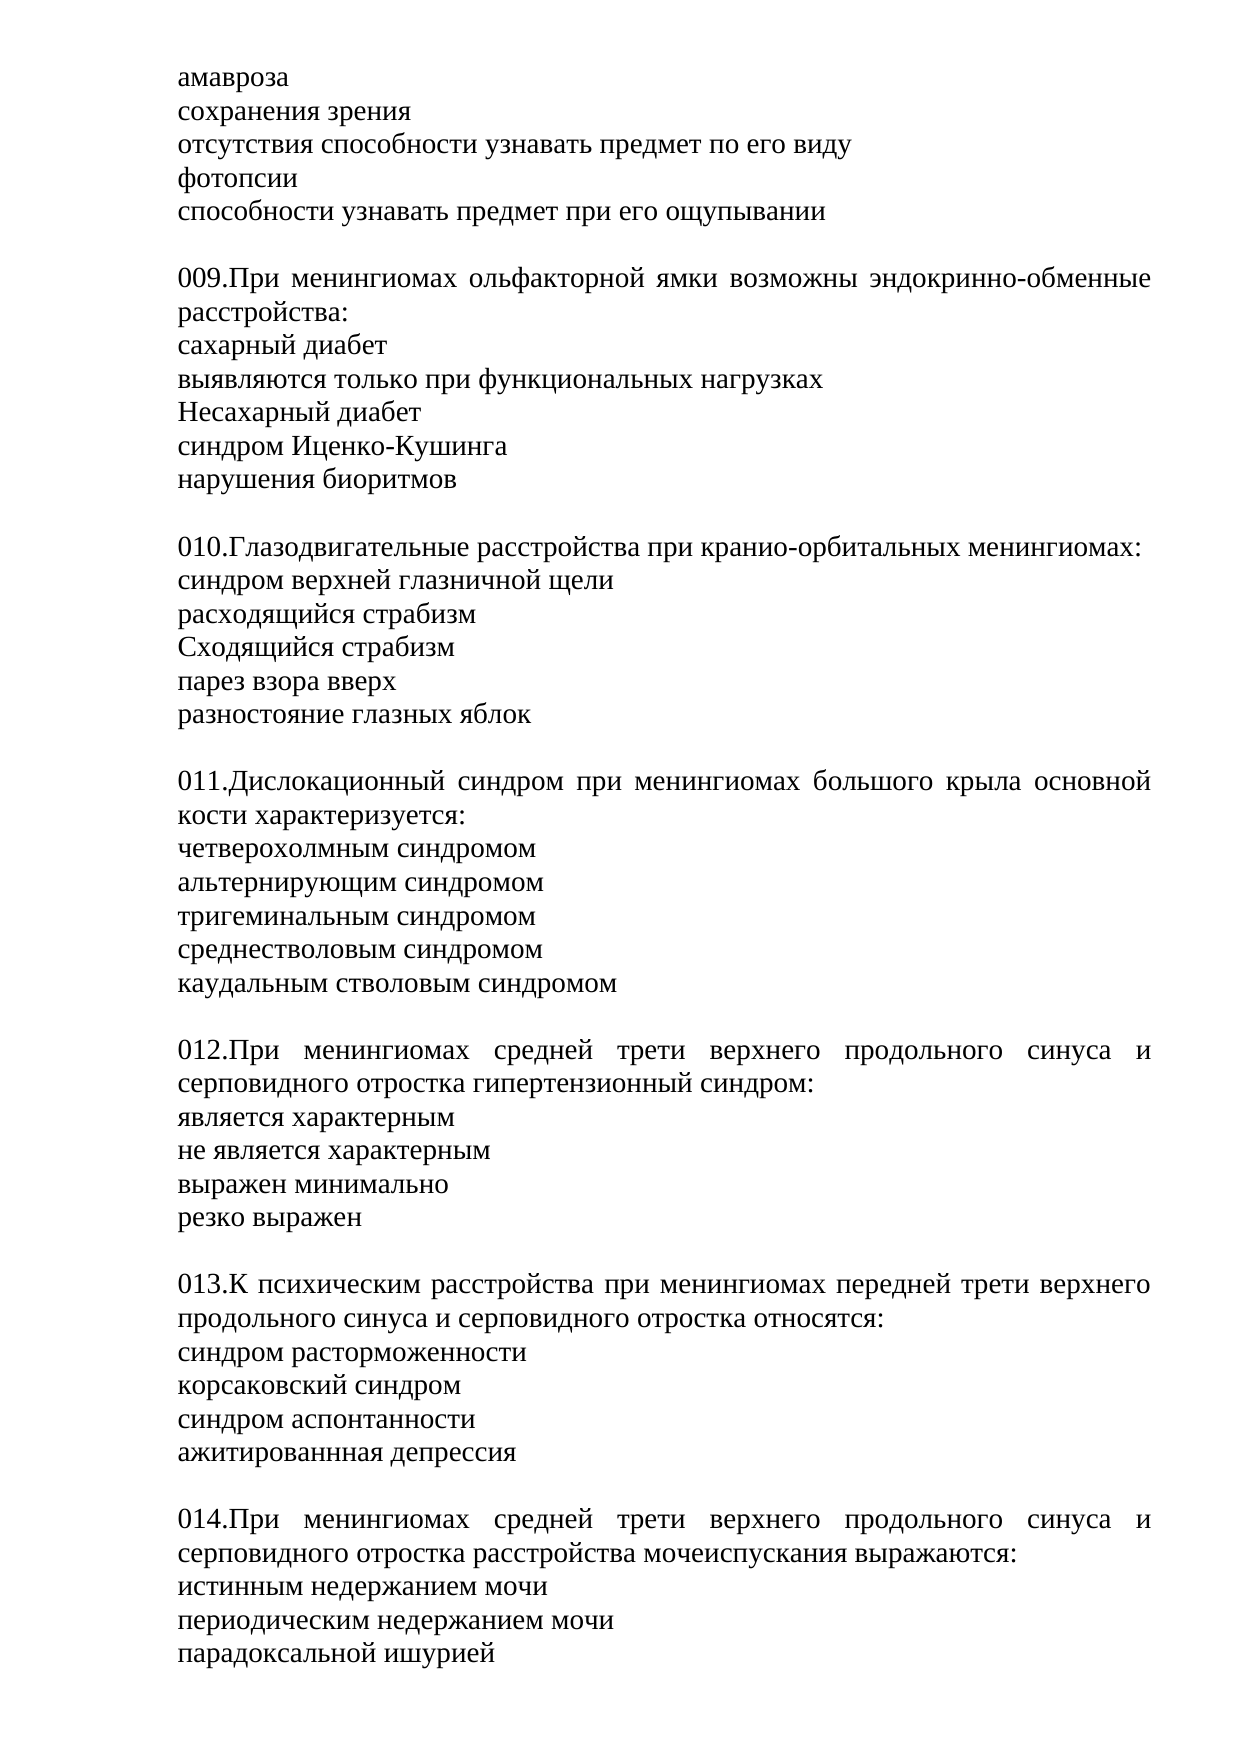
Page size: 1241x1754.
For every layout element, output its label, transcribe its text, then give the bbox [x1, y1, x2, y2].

text сахарный диабет [177, 327, 1152, 361]
text Несахарный диабет [177, 394, 1152, 428]
text отсутствия способности узнавать предмет по его виду [177, 126, 1152, 160]
text является характерным [177, 1099, 1152, 1132]
text парез взора вверх [177, 663, 1152, 696]
text амавроза [177, 59, 1152, 93]
text сохранения зрения [177, 93, 1152, 126]
text разностояние глазных яблок [177, 696, 1152, 730]
text альтернирующим синдромом [177, 864, 1152, 898]
text 014.При менингиомах средней трети верхнего продольного синуса и серповидного отростка расстройства мочеиспускания выражаются: [177, 1501, 1152, 1568]
text синдром расторможенности [177, 1334, 1152, 1367]
text синдром верхней глазничной щели [177, 562, 1152, 596]
text нарушения биоритмов [177, 462, 1152, 495]
text парадоксальной ишурией [177, 1636, 1152, 1669]
text синдром аспонтанности [177, 1401, 1152, 1434]
text тригеминальным синдромом [177, 898, 1152, 931]
text расходящийся страбизм [177, 596, 1152, 629]
text 010.Глазодвигательные расстройства при кранио-орбитальных менингиомах: [177, 529, 1152, 562]
text выражен минимально [177, 1166, 1152, 1199]
text фотопсии [177, 160, 1152, 193]
text Сходящийся страбизм [177, 629, 1152, 663]
text резко выражен [177, 1199, 1152, 1233]
text ажитированнная депрессия [177, 1434, 1152, 1468]
text 013.К психическим расстройства при менингиомах передней трети верхнего продольного синуса и серповидного отростка относятся: [177, 1267, 1152, 1334]
text способности узнавать предмет при его ощупывании [177, 193, 1152, 227]
text периодическим недержанием мочи [177, 1602, 1152, 1636]
text 012.При менингиомах средней трети верхнего продольного синуса и серповидного отростка гипертензионный синдром: [177, 1032, 1152, 1099]
text каудальным стволовым синдромом [177, 965, 1152, 998]
text 011.Дислокационный синдром при менингиомах большого крыла основной кости характеризуется: [177, 763, 1152, 831]
text четверохолмным синдромом [177, 831, 1152, 864]
text не является характерным [177, 1132, 1152, 1166]
text 009.При менингиомах ольфакторной ямки возможны эндокринно-обменные расстройства: [177, 260, 1152, 327]
text истинным недержанием мочи [177, 1568, 1152, 1602]
text синдром Иценко-Кушинга [177, 428, 1152, 462]
text среднестволовым синдромом [177, 931, 1152, 965]
text выявляются только при функциональных нагрузках [177, 361, 1152, 394]
text корсаковский синдром [177, 1367, 1152, 1401]
